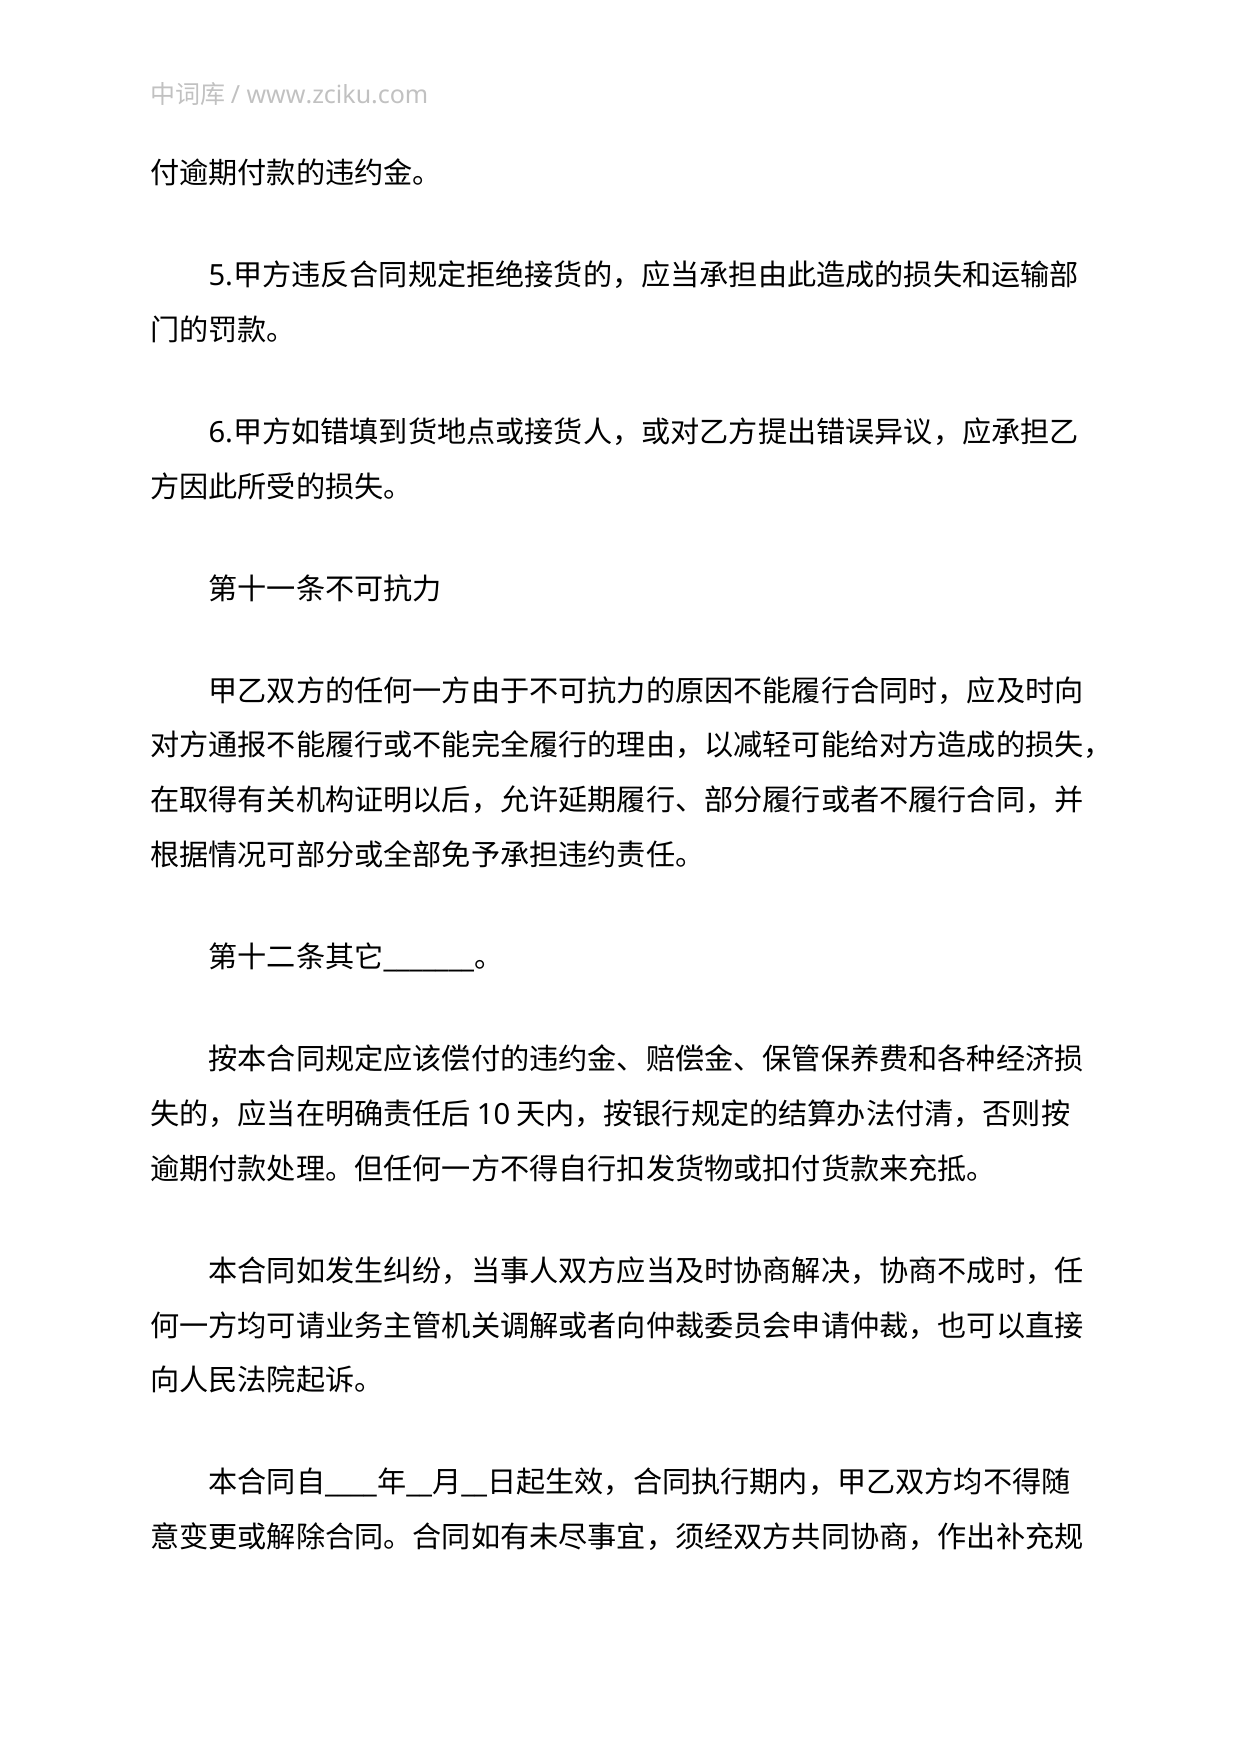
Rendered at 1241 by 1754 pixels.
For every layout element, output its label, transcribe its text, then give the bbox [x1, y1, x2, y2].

text 本合同如发生纠纷，当事人双方应当及时协商解决，协商不成时，任何一方均可请业务主管机关调解或者向仲裁委员会申请仲裁，也可以直接向人民法院起诉。 [150, 1247, 1090, 1399]
text 第十一条不可抗力 [150, 565, 1090, 608]
text 5.甲方违反合同规定拒绝接货的，应当承担由此造成的损失和运输部门的罚款。 [150, 252, 1090, 349]
text 按本合同规定应该偿付的违约金、赔偿金、保管保养费和各种经济损失的，应当在明确责任后10天内，按银行规定的结算办法付清，否则按逾期付款处理。但任何一方不得自行扣发货物或扣付货款来充抵。 [150, 1036, 1090, 1188]
text 6.甲方如错填到货地点或接货人，或对乙方提出错误异议，应承担乙方因此所受的损失。 [150, 408, 1090, 506]
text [150, 150, 1090, 192]
text 甲乙双方的任何一方由于不可抗力的原因不能履行合同时，应及时向对方通报不能履行或不能完全履行的理由，以减轻可能给对方造成的损失，在取得有关机构证明以后，允许延期履行、部分履行或者不履行合同，并根据情况可部分或全部免予承担违约责任。 [150, 667, 1090, 874]
text 第十二条其它_______。 [150, 933, 1090, 976]
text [150, 1459, 1090, 1556]
